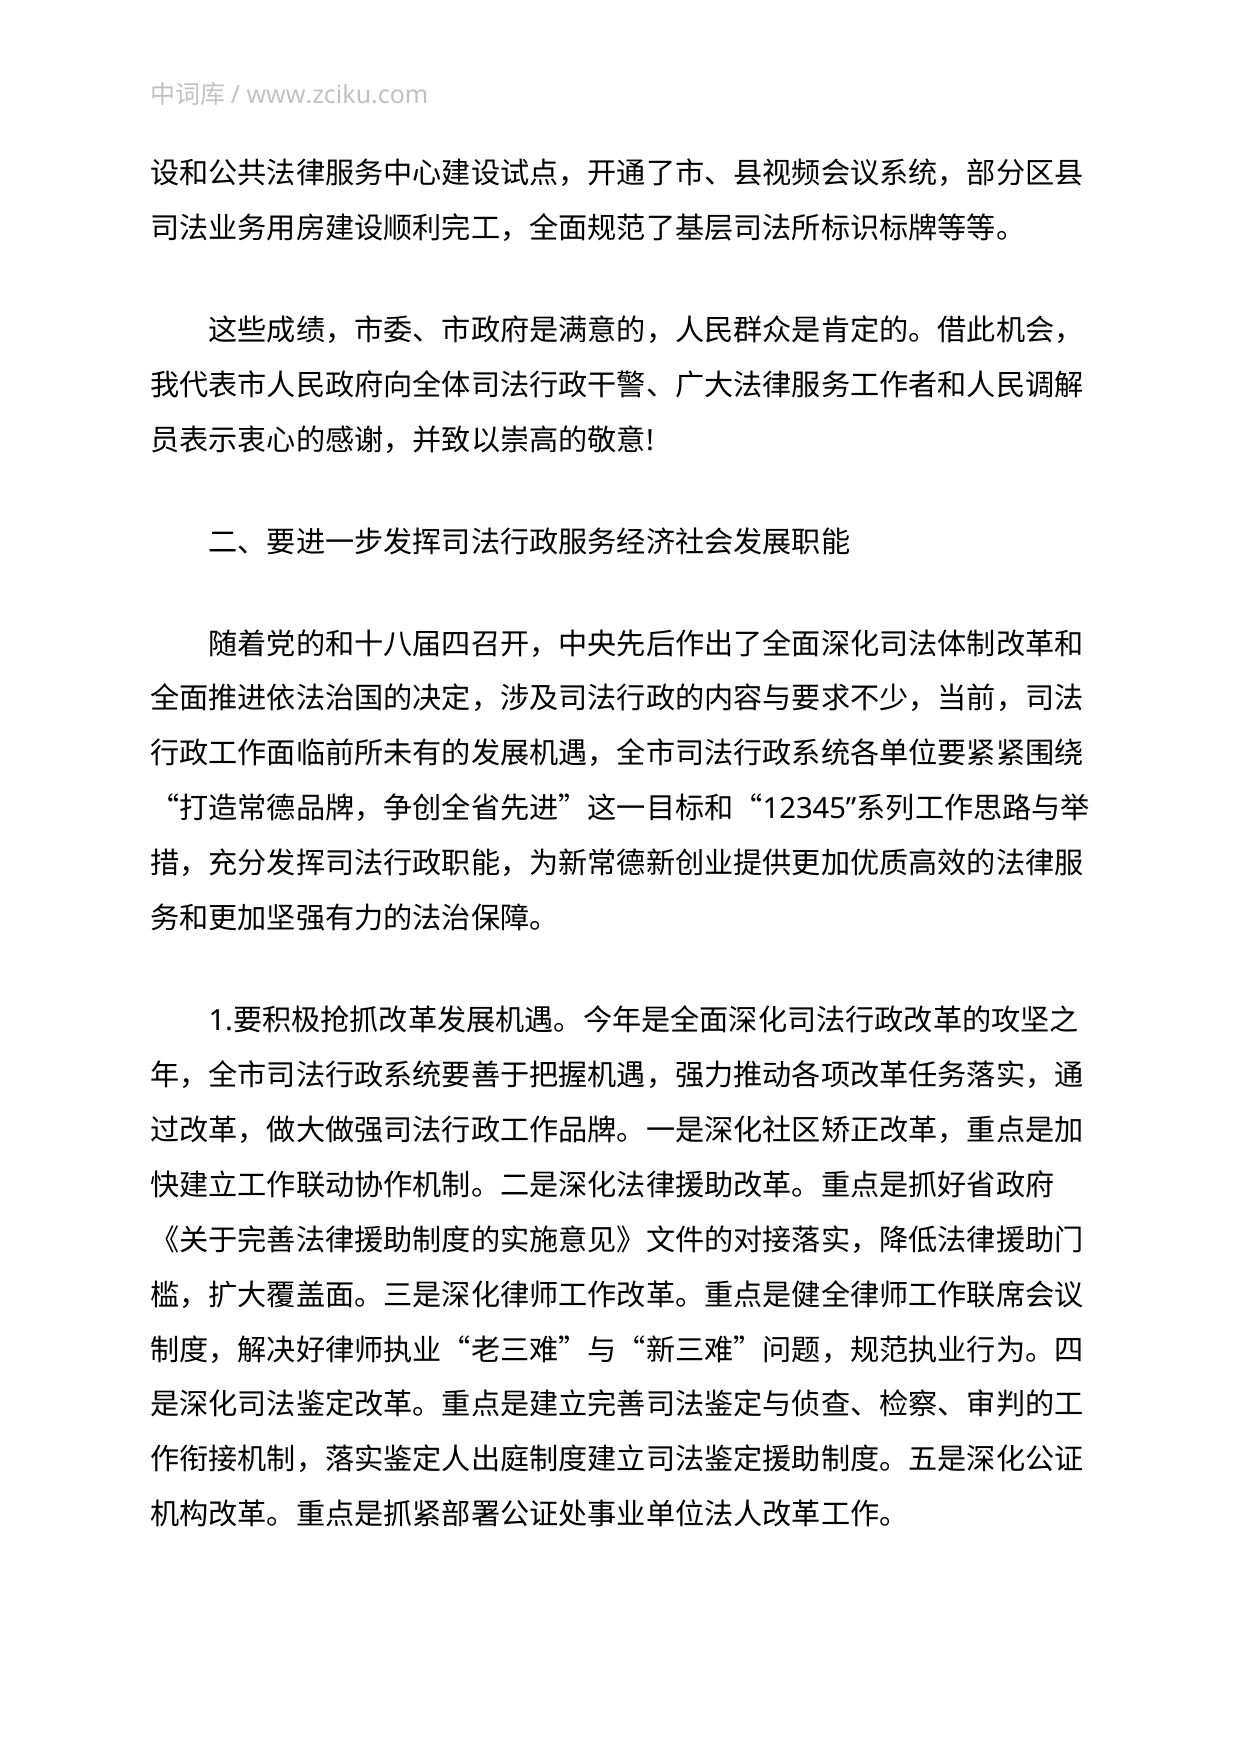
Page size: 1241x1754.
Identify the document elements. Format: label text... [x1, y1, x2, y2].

text 1.要积极抢抓改革发展机遇。今年是全面深化司法行政改革的攻坚之年，全市司法行政系统要善于把握机遇，强力推动各项改革任务落实，通过改革，做大做强司法行政工作品牌。一是深化社区矫正改革，重点是加快建立工作联动协作机制。二是深化法律援助改革。重点是抓好省政府《关于完善法律援助制度的实施意见》文件的对接落实，降低法律援助门槛，扩大覆盖面。三是深化律师工作改革。重点是健全律师工作联席会议制度，解决好律师执业“老三难”与“新三难”问题，规范执业行为。四是深化司法鉴定改革。重点是建立完善司法鉴定与侦查、检察、审判的工作衔接机制，落实鉴定人出庭制度建立司法鉴定援助制度。五是深化公证机构改革。重点是抓紧部署公证处事业单位法人改革工作。 [150, 997, 1090, 1533]
text 随着党的和十八届四召开，中央先后作出了全面深化司法体制改革和全面推进依法治国的决定，涉及司法行政的内容与要求不少，当前，司法行政工作面临前所未有的发展机遇，全市司法行政系统各单位要紧紧围绕“打造常德品牌，争创全省先进”这一目标和“12345”系列工作思路与举措，充分发挥司法行政职能，为新常德新创业提供更加优质高效的法律服务和更加坚强有力的法治保障。 [150, 620, 1090, 937]
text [150, 150, 1090, 247]
text 二、要进一步发挥司法行政服务经济社会发展职能 [150, 518, 1090, 561]
text 这些成绩，市委、市政府是满意的，人民群众是肯定的。借此机会，我代表市人民政府向全体司法行政干警、广大法律服务工作者和人民调解员表示衷心的感谢，并致以崇高的敬意! [150, 307, 1090, 459]
